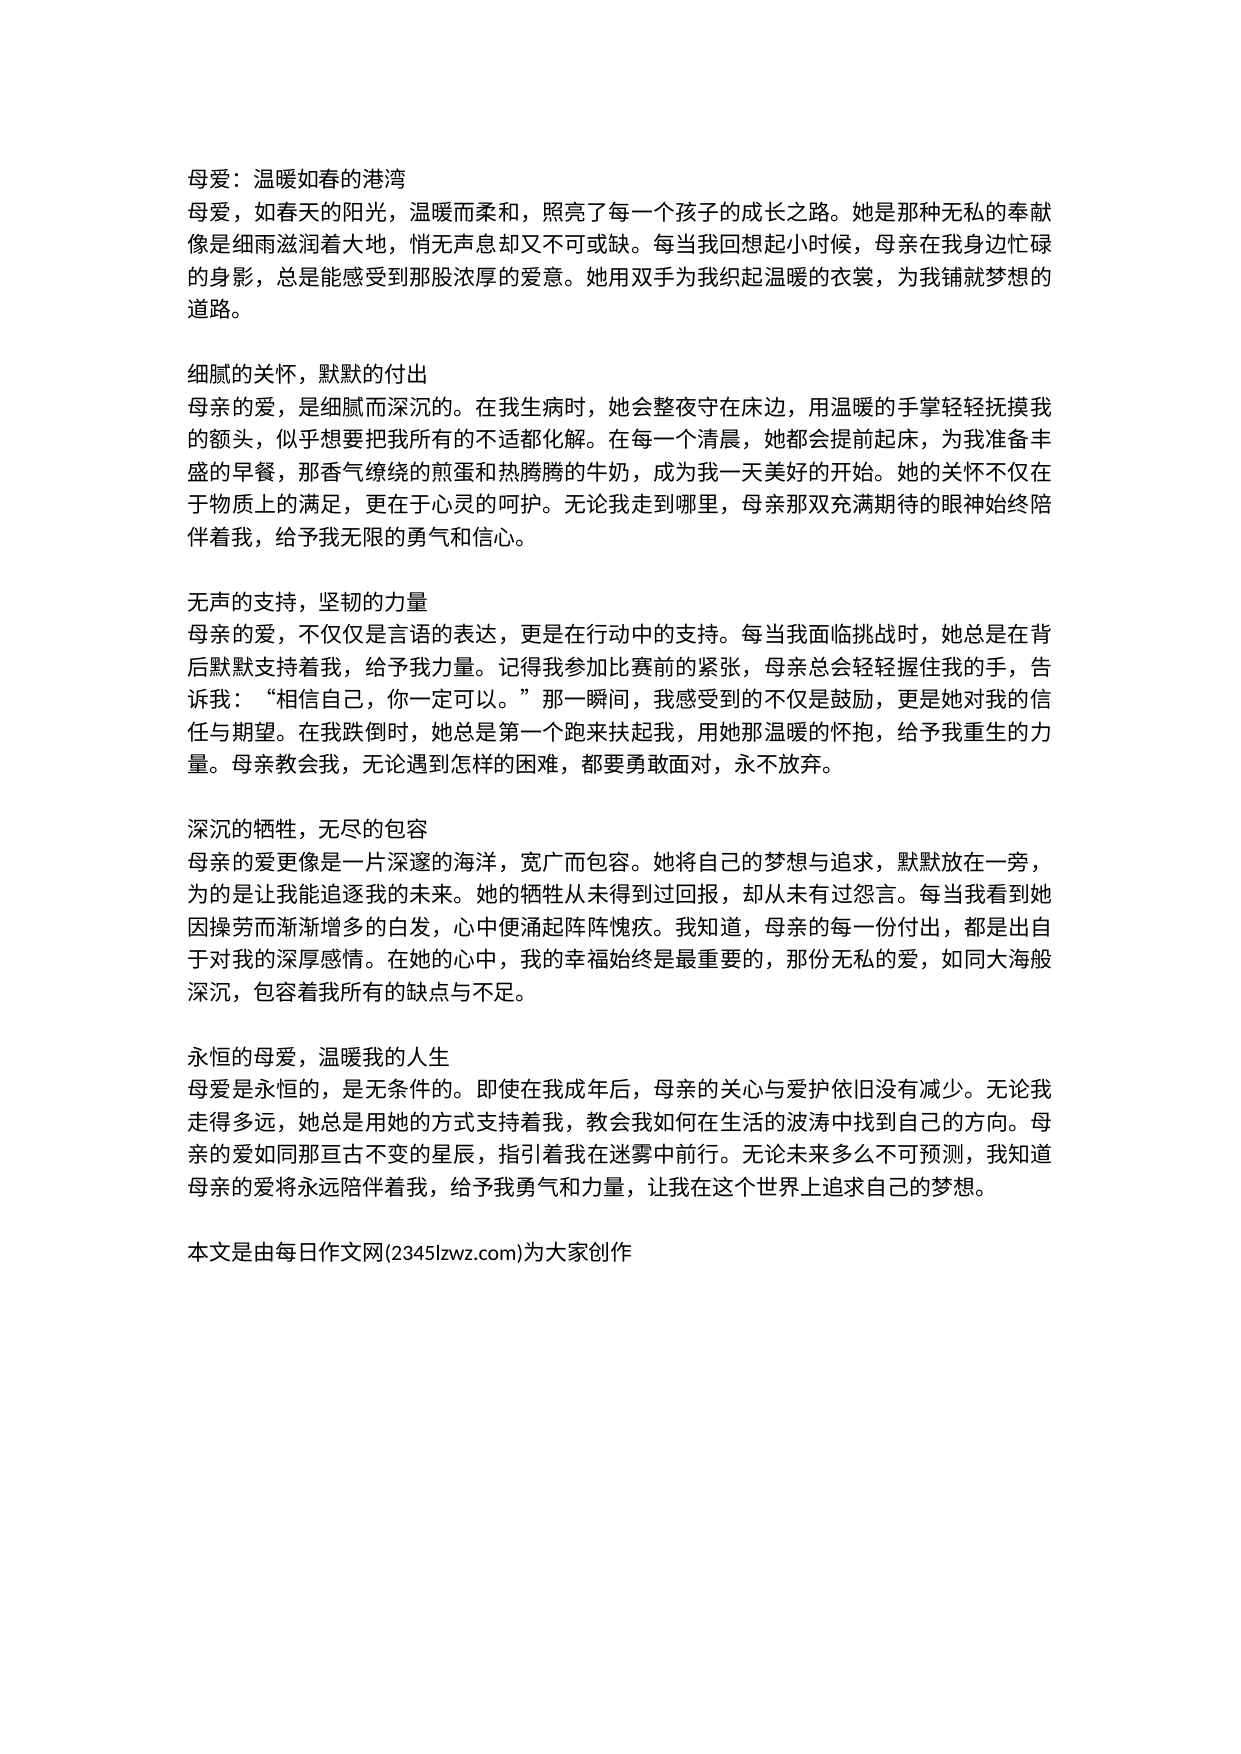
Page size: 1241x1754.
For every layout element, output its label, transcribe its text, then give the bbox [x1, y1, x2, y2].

text 本文是由每日作文网(2345lzwz.com)为大家创作 [187, 1234, 1053, 1267]
text 深沉的牺牲，无尽的包容 [187, 812, 1053, 844]
text 母爱：温暖如春的港湾 [187, 162, 1053, 194]
text 母亲的爱，是细腻而深沉的。在我生病时，她会整夜守在床边，用温暖的手掌轻轻抚摸我的额头，似乎想要把我所有的不适都化解。在每一个清晨，她都会提前起床，为我准备丰盛的早餐，那香气缭绕的煎蛋和热腾腾的牛奶，成为我一天美好的开始。她的关怀不仅在于物质上的满足，更在于心灵的呵护。无论我走到哪里，母亲那双充满期待的眼神始终陪伴着我，给予我无限的勇气和信心。 [187, 389, 1053, 552]
text 母爱是永恒的，是无条件的。即使在我成年后，母亲的关心与爱护依旧没有减少。无论我走得多远，她总是用她的方式支持着我，教会我如何在生活的波涛中找到自己的方向。母亲的爱如同那亘古不变的星辰，指引着我在迷雾中前行。无论未来多么不可预测，我知道，母亲的爱将永远陪伴着我，给予我勇气和力量，让我在这个世界上追求自己的梦想。 [187, 1072, 1053, 1202]
text 细腻的关怀，默默的付出 [187, 357, 1053, 389]
text 母爱，如春天的阳光，温暖而柔和，照亮了每一个孩子的成长之路。她是那种无私的奉献，像是细雨滋润着大地，悄无声息却又不可或缺。每当我回想起小时候，母亲在我身边忙碌的身影，总是能感受到那股浓厚的爱意。她用双手为我织起温暖的衣裳，为我铺就梦想的道路。 [187, 194, 1053, 324]
text 永恒的母爱，温暖我的人生 [187, 1039, 1053, 1072]
text 母亲的爱，不仅仅是言语的表达，更是在行动中的支持。每当我面临挑战时，她总是在背后默默支持着我，给予我力量。记得我参加比赛前的紧张，母亲总会轻轻握住我的手，告诉我：“相信自己，你一定可以。”那一瞬间，我感受到的不仅是鼓励，更是她对我的信任与期望。在我跌倒时，她总是第一个跑来扶起我，用她那温暖的怀抱，给予我重生的力量。母亲教会我，无论遇到怎样的困难，都要勇敢面对，永不放弃。 [187, 617, 1053, 779]
text 母亲的爱更像是一片深邃的海洋，宽广而包容。她将自己的梦想与追求，默默放在一旁，为的是让我能追逐我的未来。她的牺牲从未得到过回报，却从未有过怨言。每当我看到她因操劳而渐渐增多的白发，心中便涌起阵阵愧疚。我知道，母亲的每一份付出，都是出自于对我的深厚感情。在她的心中，我的幸福始终是最重要的，那份无私的爱，如同大海般深沉，包容着我所有的缺点与不足。 [187, 844, 1053, 1007]
text 无声的支持，坚韧的力量 [187, 584, 1053, 617]
